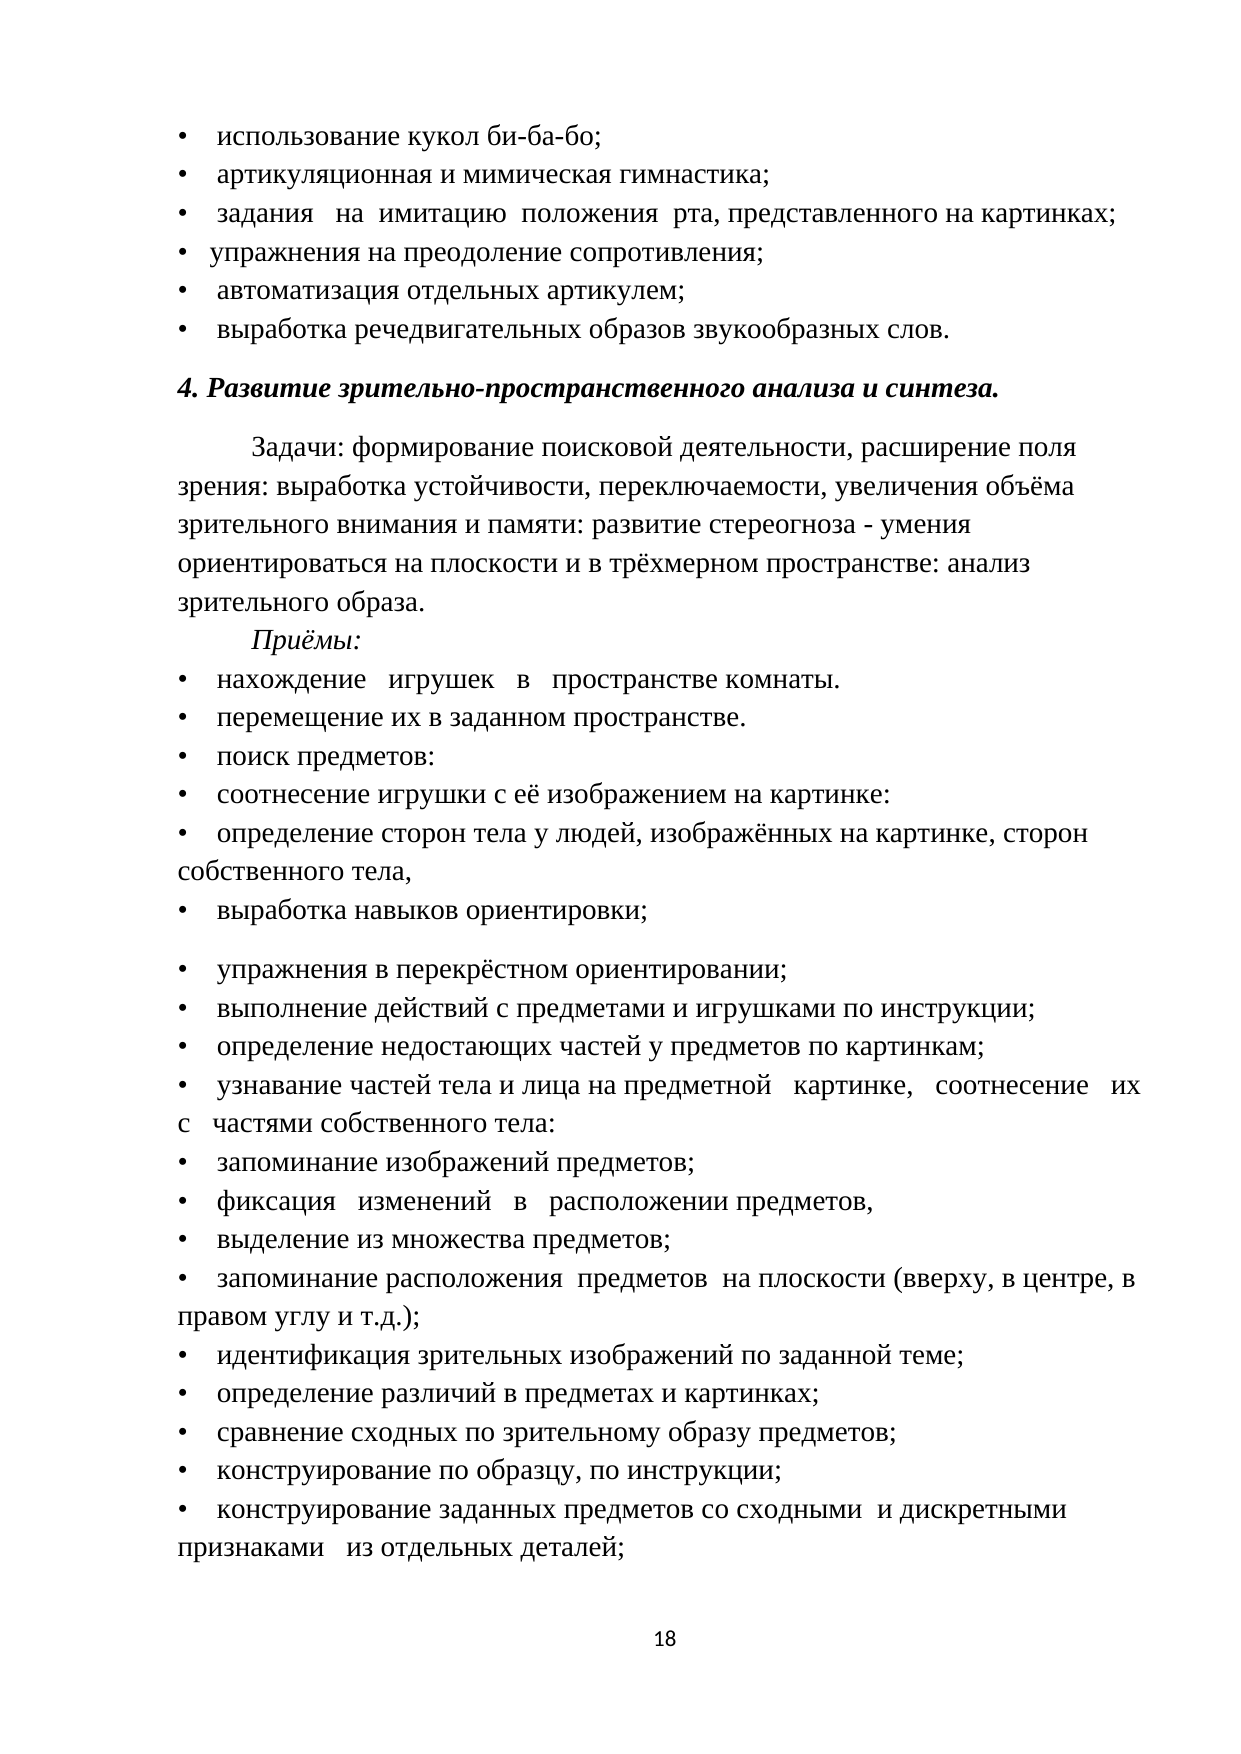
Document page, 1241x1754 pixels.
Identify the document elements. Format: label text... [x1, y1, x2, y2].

text • узнавание частей тела и лица на предметной картинке, соотнесение их с частями собственного тела: [177, 1067, 1152, 1139]
text • конструирование по образцу, по инструкции; [177, 1452, 1152, 1486]
text • выполнение действий с предметами и игрушками по инструкции; [177, 990, 1152, 1023]
text • идентификация зрительных изображений по заданной теме; [177, 1337, 1152, 1370]
text • выработка навыков ориентировки; [177, 892, 1152, 926]
text • использование кукол би-ба-бо; [177, 118, 1152, 152]
text • запоминание расположения предметов на плоскости (вверху, в центре, в правом углу и т.д.); [177, 1260, 1152, 1332]
text Приёмы: [177, 622, 1152, 656]
text • выделение из множества предметов; [177, 1221, 1152, 1255]
text • выработка речедвигательных образов звукообразных слов. [177, 311, 1152, 344]
text • автоматизация отдельных артикулем; [177, 272, 1152, 306]
text • поиск предметов: [177, 738, 1152, 771]
text • нахождение игрушек в пространстве комнаты. [177, 661, 1152, 694]
text • сравнение сходных по зрительному образу предметов; [177, 1414, 1152, 1447]
text • соотнесение игрушки с её изображением на картинке: [177, 776, 1152, 810]
text • определение различий в предметах и картинках; [177, 1375, 1152, 1409]
text • определение сторон тела у людей, изображённых на картинке, сторон собственного тела, [177, 815, 1152, 887]
text • запоминание изображений предметов; [177, 1144, 1152, 1178]
text • задания на имитацию положения рта, представленного на картинках; [177, 195, 1152, 229]
text • определение недостающих частей у предметов по картинкам; [177, 1028, 1152, 1062]
text • упражнения в перекрёстном ориентировании; [177, 951, 1152, 985]
text • упражнения на преодоление сопротивления; [177, 234, 1152, 267]
text Задачи: формирование поисковой деятельности, расширение поля зрения: выработка устойчивости, переключаемости, увеличения объёма зрительного внимания и памяти: развитие стереогноза - умения ориентироваться на плоскости и в трёхмерном пространстве: анализ зрительного образа. [177, 429, 1152, 617]
text • артикуляционная и мимическая гимнастика; [177, 157, 1152, 190]
text • конструирование заданных предметов со сходными и дискретными признаками из отдельных деталей; [177, 1491, 1152, 1563]
text 4. Развитие зрительно-пространственного анализа и синтеза. [177, 370, 1152, 404]
text • фиксация изменений в расположении предметов, [177, 1183, 1152, 1216]
text • перемещение их в заданном пространстве. [177, 699, 1152, 733]
